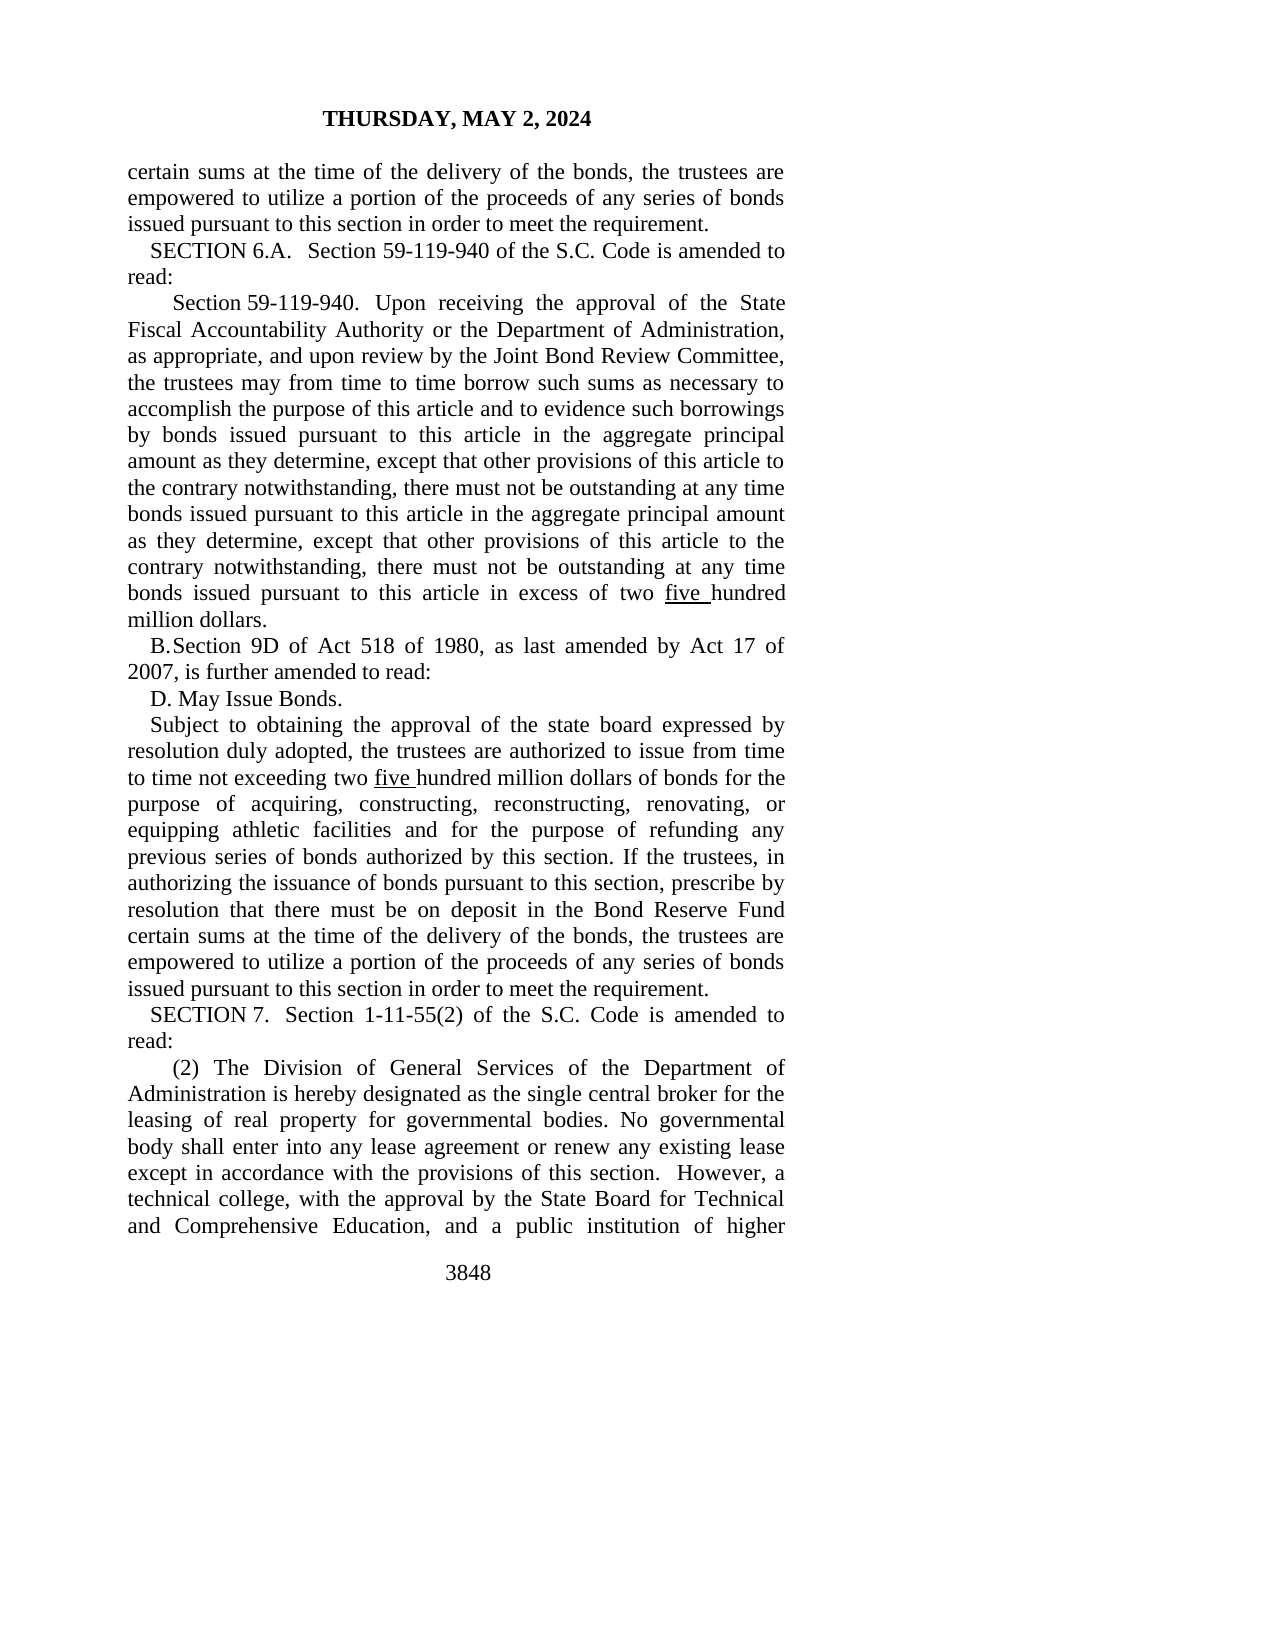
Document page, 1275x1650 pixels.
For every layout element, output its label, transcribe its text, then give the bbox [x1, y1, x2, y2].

text Subject to obtaining the approval of the state board expressed by resolution duly adopted, the trustees are authorized to issue from time to time not exceeding two five hundred million dollars of bonds for the purpose of acquiring, constructing, reconstructing, renovating, or equipping athletic facilities and for the purpose of refunding any previous series of bonds authorized by this section. If the trustees, in authorizing the issuance of bonds pursuant to this section, prescribe by resolution that there must be on deposit in the Bond Reserve Fund certain sums at the time of the delivery of the bonds, the trustees are empowered to utilize a portion of the proceeds of any series of bonds issued pursuant to this section in order to meet the requirement. [127, 711, 786, 1001]
text D. May Issue Bonds. [127, 685, 786, 711]
text SECTION 6.A. Section 59-119-940 of the S.C. Code is amended to read: [127, 237, 786, 289]
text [127, 158, 786, 237]
text SECTION 7. Section 1-11-55(2) of the S.C. Code is amended to read: [127, 1001, 786, 1054]
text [127, 1054, 786, 1238]
text B. Section 9D of Act 518 of 1980, as last amended by Act 17 of 2007, is further amended to read: [127, 632, 786, 685]
text Section 59-119-940. Upon receiving the approval of the State Fiscal Accountability Authority or the Department of Administration, as appropriate, and upon review by the Joint Bond Review Committee, the trustees may from time to time borrow such sums as necessary to accomplish the purpose of this article and to evidence such borrowings by bonds issued pursuant to this article in the aggregate principal amount as they determine, except that other provisions of this article to the contrary notwithstanding, there must not be outstanding at any time bonds issued pursuant to this article in the aggregate principal amount as they determine, except that other provisions of this article to the contrary notwithstanding, there must not be outstanding at any time bonds issued pursuant to this article in excess of two five hundred million dollars. [127, 289, 786, 632]
